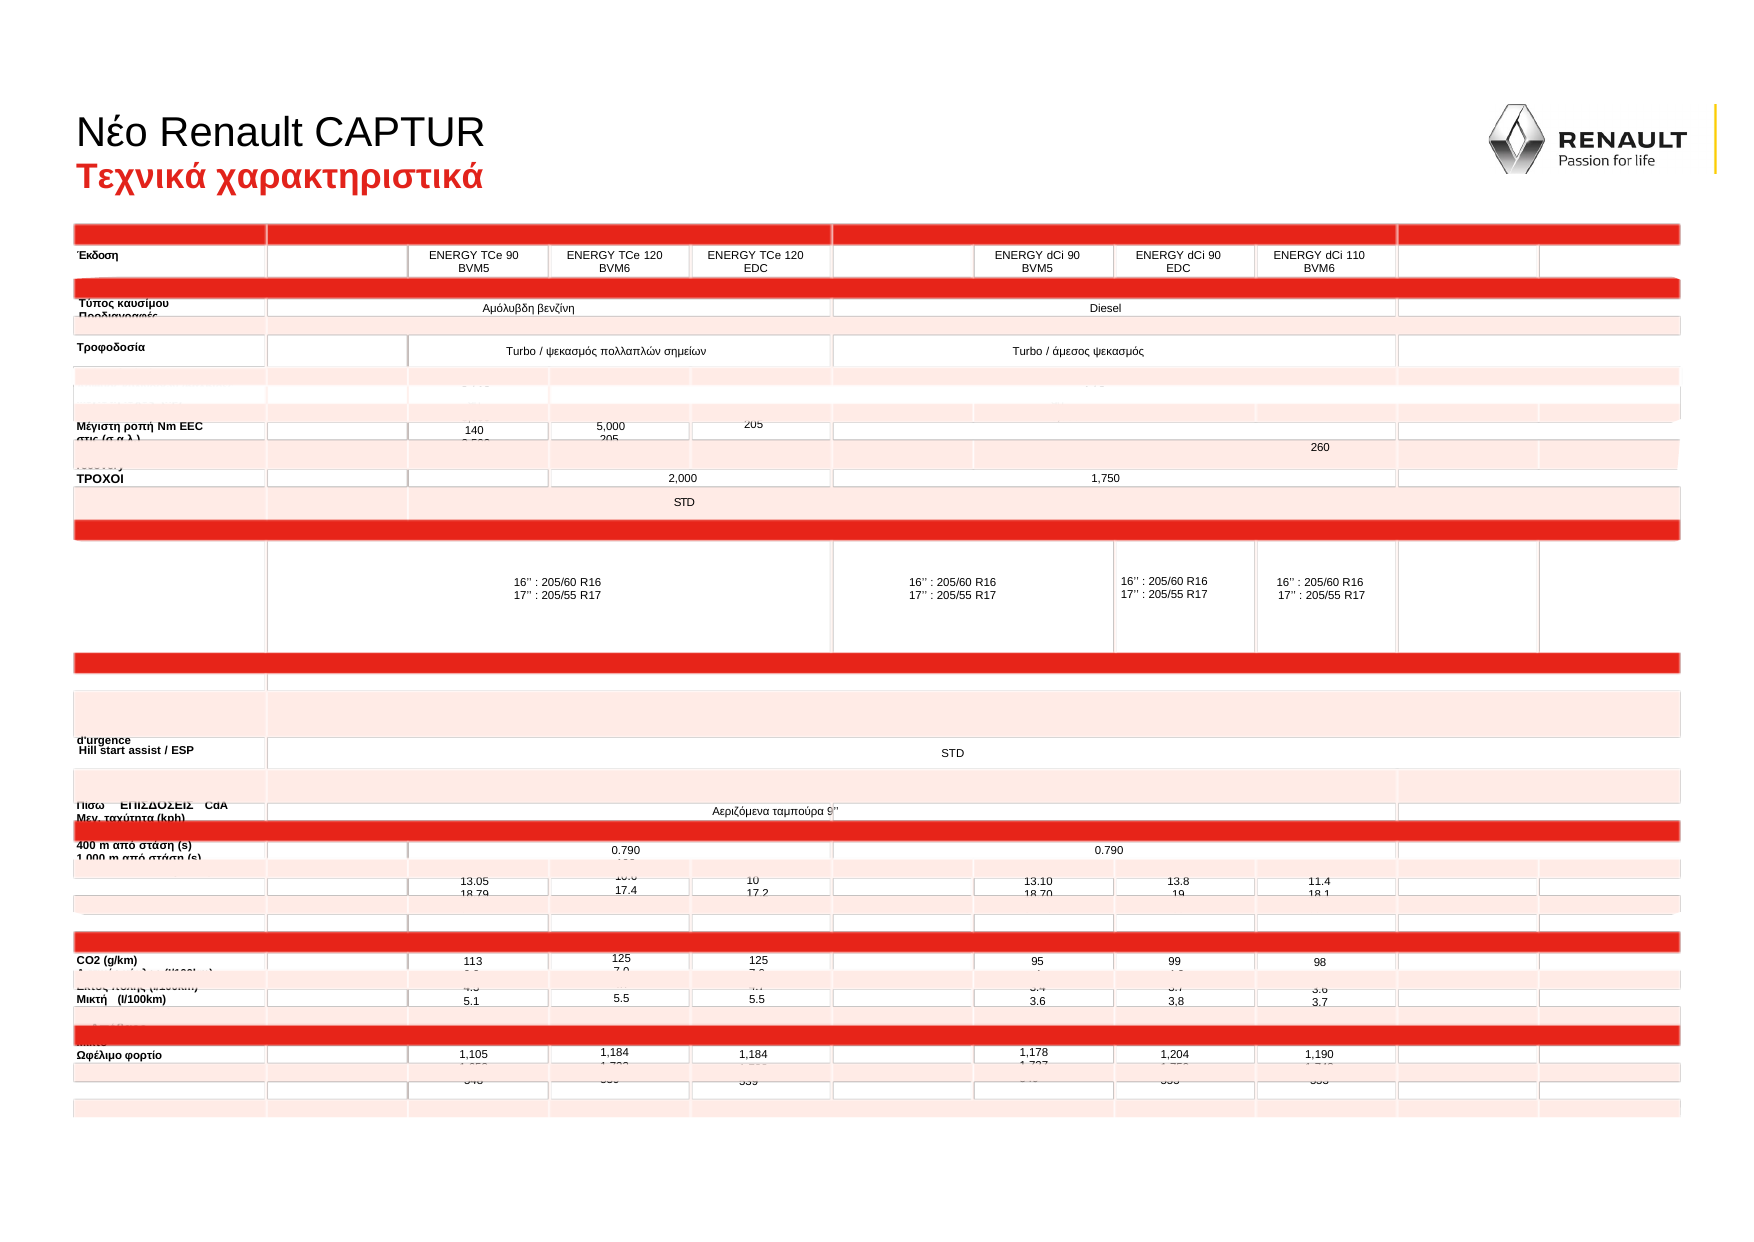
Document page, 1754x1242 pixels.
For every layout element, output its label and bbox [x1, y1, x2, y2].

picture [1488, 104, 1717, 174]
